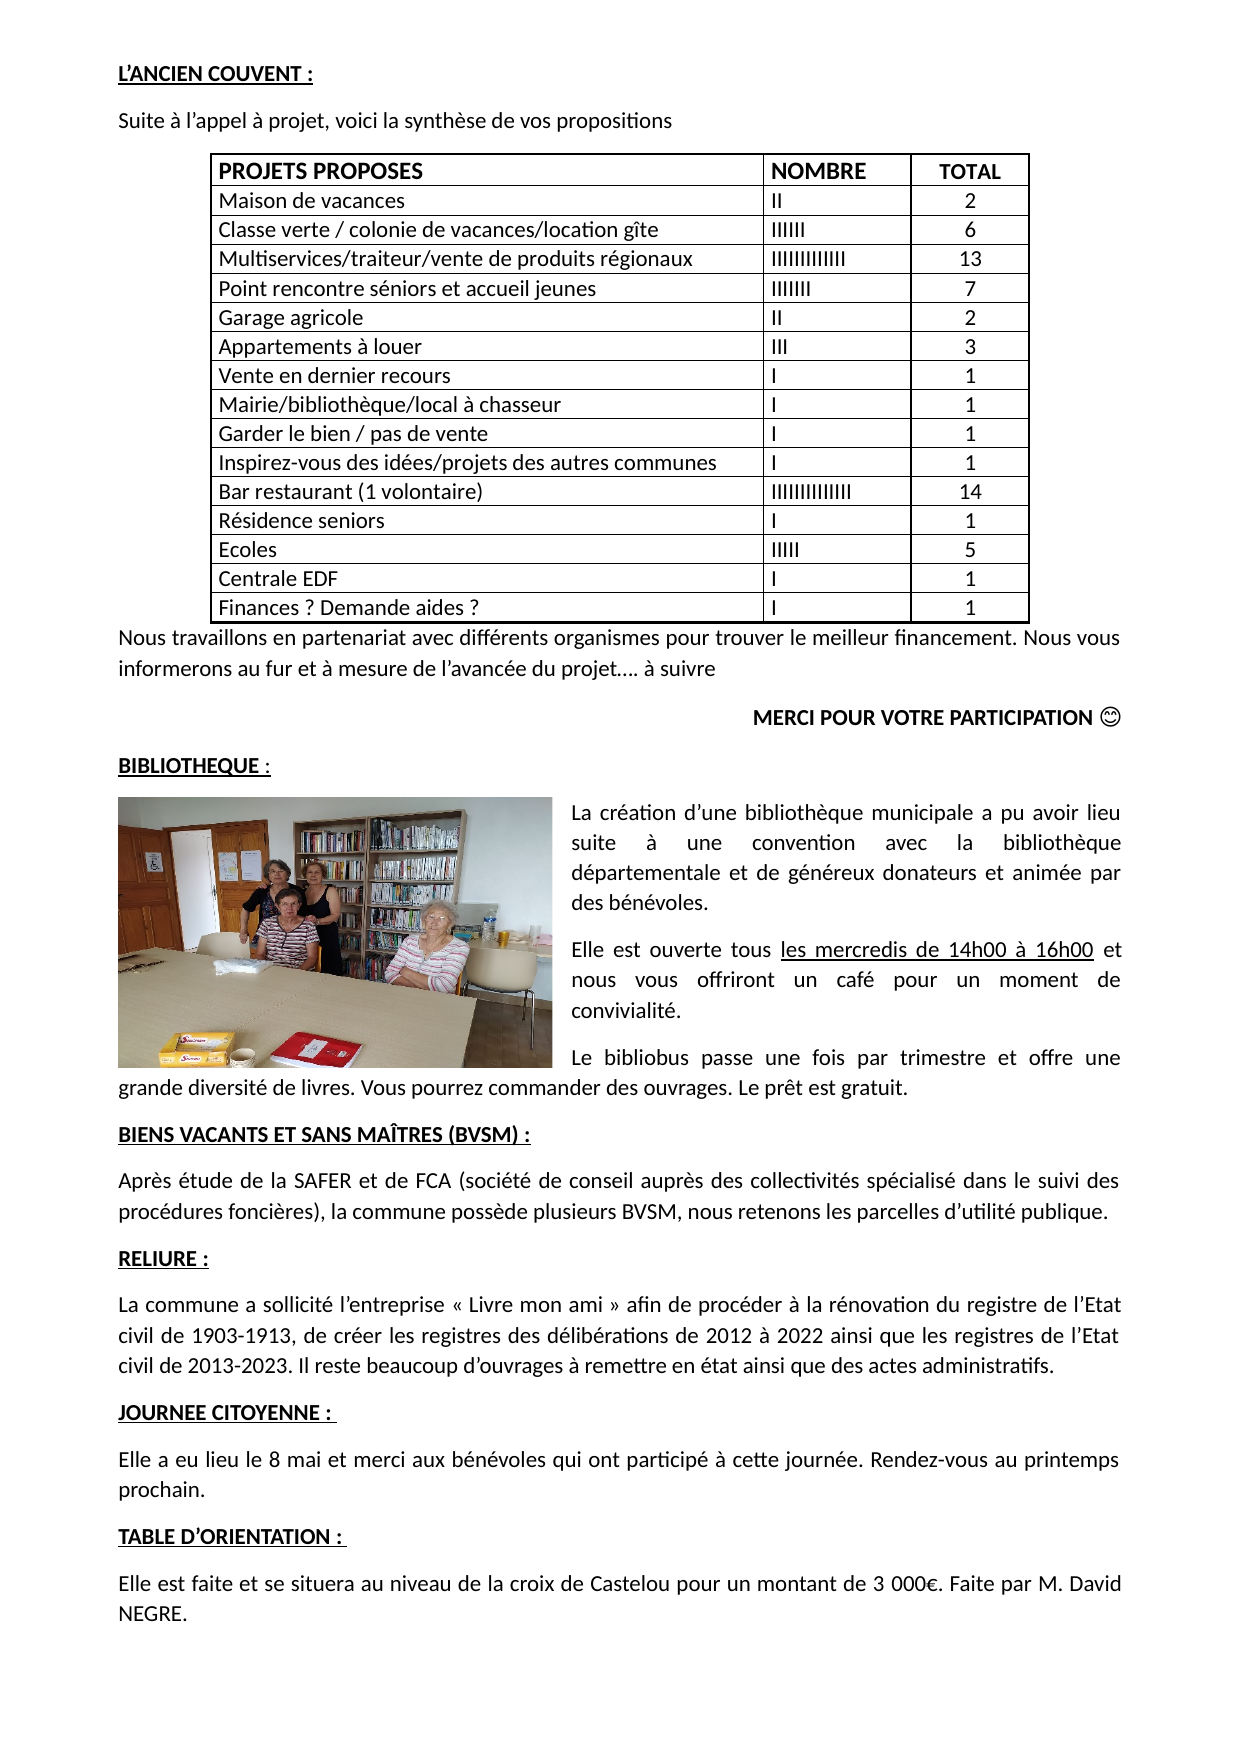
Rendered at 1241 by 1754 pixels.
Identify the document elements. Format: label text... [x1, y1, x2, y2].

text Elle a eu lieu le 8 mai et merci aux bénévoles qui ont participé à cette journée. Rendez-vous au printemps prochain. [118, 1445, 1122, 1503]
text Elle est ouverte tous les mercredis de 14h00 à 16h00 et nous vous offriront un café pour un moment de convivialité. [553, 935, 1122, 1024]
text TABLE D’ORIENTATION : [118, 1522, 1122, 1550]
table_cell 1 [912, 564, 1028, 592]
table_cell 1 [912, 506, 1028, 534]
text La commune a sollicité l’entreprise « Livre mon ami » afin de procéder à la rénovation du registre de l’Etat civil de 1903-1913, de créer les registres des délibérations de 2012 à 2022 ainsi que les registres de l’Etat civil de 2013-2023. Il reste beaucoup d’ouvrages à remettre en état ainsi que des actes administratifs. [118, 1291, 1122, 1379]
table_header NOMBRE [764, 155, 910, 185]
text BIENS VACANTS ET SANS MAÎTRES (BVSM) : [118, 1120, 1122, 1148]
table_cell Classe verte / colonie de vacances/location gîte [212, 216, 763, 243]
text Suite à l’appel à projet, voici la synthèse de vos propositions [118, 106, 1122, 134]
text MERCI POUR VOTRE PARTICIPATION [118, 701, 1122, 732]
table_cell Ecoles [212, 535, 763, 563]
text JOURNEE CITOYENNE : [118, 1398, 1122, 1426]
table_cell IIIIII [764, 216, 910, 243]
table_cell Garage agricole [212, 303, 763, 331]
table_header PROJETS PROPOSES [212, 155, 763, 185]
text RELIURE : [118, 1244, 1122, 1272]
text Le bibliobus passe une fois par trimestre et offre une grande diversité de livres. Vous pourrez commander des ouvrages. Le prêt est gratuit. [118, 1043, 1122, 1101]
table_cell Multiservices/traiteur/vente de produits régionaux [212, 245, 763, 273]
table_cell 1 [912, 390, 1028, 418]
table_cell I [764, 448, 910, 476]
text Après étude de la SAFER et de FCA (société de conseil auprès des collectivités spécialisé dans le suivi des procédures foncières), la commune possède plusieurs BVSM, nous retenons les parcelles d’utilité publique. [118, 1167, 1122, 1225]
table_cell II [764, 303, 910, 331]
table_cell Bar restaurant (1 volontaire) [212, 477, 763, 505]
table_cell I [764, 419, 910, 447]
table_cell IIIII [764, 535, 910, 563]
table_cell 13 [912, 245, 1028, 273]
picture [118, 797, 553, 1068]
table_cell 7 [912, 274, 1028, 302]
table_cell IIIIIIIIIIIIII [764, 477, 910, 505]
table_cell II [764, 186, 910, 214]
table_cell I [764, 506, 910, 534]
table_cell 2 [912, 303, 1028, 331]
table_cell 1 [912, 361, 1028, 389]
table_cell IIIIIII [764, 274, 910, 302]
text L’ANCIEN COUVENT : [118, 59, 1122, 87]
text La création d’une bibliothèque municipale a pu avoir lieu suite à une convention avec la bibliothèque départementale et de généreux donateurs et animée par des bénévoles. [553, 798, 1122, 916]
table_cell I [764, 564, 910, 592]
table_cell I [764, 390, 910, 418]
table_header TOTAL [912, 155, 1028, 185]
table_cell III [764, 332, 910, 360]
table_cell Finances ? Demande aides ? [212, 593, 763, 621]
table_cell Point rencontre séniors et accueil jeunes [212, 274, 763, 302]
table_cell I [764, 361, 910, 389]
table_cell I [764, 593, 910, 621]
table_cell 5 [912, 535, 1028, 563]
table_cell Appartements à louer [212, 332, 763, 360]
table_cell 1 [912, 593, 1028, 621]
text BIBLIOTHEQUE : [118, 751, 1122, 779]
table_cell IIIIIIIIIIIII [764, 245, 910, 273]
table_cell 1 [912, 448, 1028, 476]
table_cell Centrale EDF [212, 564, 763, 592]
table_cell 14 [912, 477, 1028, 505]
table_cell Résidence seniors [212, 506, 763, 534]
table_cell Garder le bien / pas de vente [212, 419, 763, 447]
table_cell Vente en dernier recours [212, 361, 763, 389]
text Elle est faite et se situera au niveau de la croix de Castelou pour un montant de 3 000€. Faite par M. David NEGRE. [118, 1569, 1122, 1627]
table_cell Maison de vacances [212, 186, 763, 214]
table_cell 3 [912, 332, 1028, 360]
table_cell Mairie/bibliothèque/local à chasseur [212, 390, 763, 418]
text Nous travaillons en partenariat avec différents organismes pour trouver le meilleur financement. Nous vous informerons au fur et à mesure de l’avancée du projet…. à suivre [118, 623, 1122, 682]
table_cell Inspirez-vous des idées/projets des autres communes [212, 448, 763, 476]
table_cell 2 [912, 186, 1028, 214]
table_cell 6 [912, 216, 1028, 243]
table_cell 1 [912, 419, 1028, 447]
